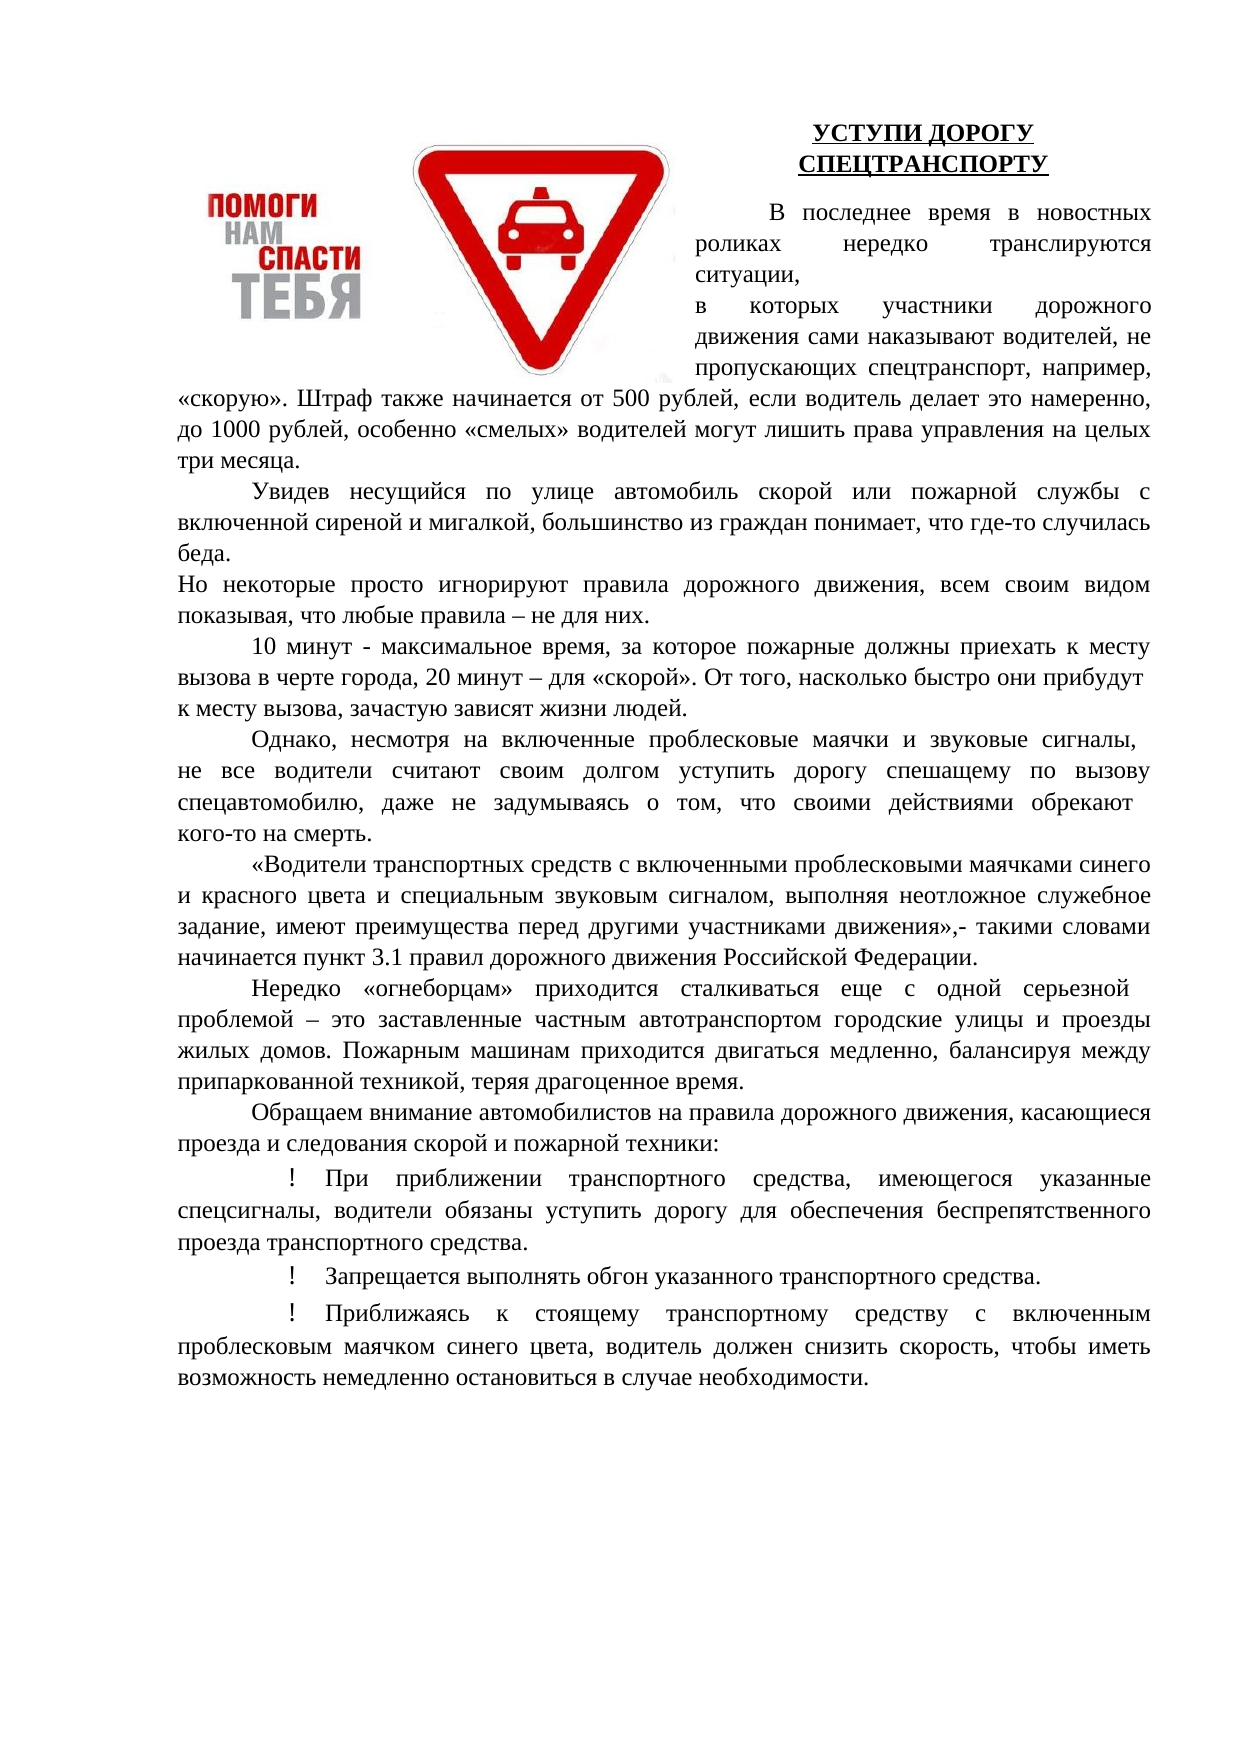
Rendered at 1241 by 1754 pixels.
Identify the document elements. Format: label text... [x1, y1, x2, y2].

text УСТУПИ ДОРОГУ СПЕЦТРАНСПОРТУ [177, 118, 1152, 178]
list Запрещается выполнять обгон указанного транспортного средства. [177, 1258, 1152, 1292]
text В последнее время в новостных роликах нередко транслируются ситуации, в которых участники дорожного движения сами наказывают водителей, не пропускающих спецтранспорт, например, «скорую». Штраф также начинается от 500 рублей, если водитель делает это намеренно, до 1000 рублей, особенно «смелых» водителей могут лишить права управления на целых три месяца. [177, 443, 1152, 474]
text Однако, несмотря на включенные проблесковые маячки и звуковые сигналы, не все водители считают своим долгом уступить дорогу спешащему по вызову спецавтомобилю, даже не задумываясь о том, что своими действиями обрекают кого-то на смерть. [177, 724, 1152, 756]
text «Водители транспортных средств с включенными проблесковыми маячками синего и красного цвета и специальным звуковым сигналом, выполняя неотложное служебное задание, имеют преимущества перед другими участниками движения»,- такими словами начинается пункт 3.1 правил дорожного движения Российской Федерации. [177, 849, 1152, 880]
list При приближении транспортного средства, имеющегося указанные спецсигналы, водители обязаны уступить дорогу для обеспечения беспрепятственного проезда транспортного средства. [177, 1224, 1152, 1255]
text В последнее время в новостных роликах нередко транслируются ситуации, в которых участники дорожного движения сами наказывают водителей, не пропускающих спецтранспорт, например, «скорую». Штраф также начинается от 500 рублей, если водитель делает это намеренно, до 1000 рублей, особенно «смелых» водителей могут лишить права управления на целых три месяца. [177, 197, 1152, 414]
list При приближении транспортного средства, имеющегося указанные спецсигналы, водители обязаны уступить дорогу для обеспечения беспрепятственного проезда транспортного средства. [177, 1159, 1152, 1196]
text Нередко «огнеборцам» приходится сталкиваться еще с одной серьезной проблемой – это заставленные частным автотранспортом городские улицы и проезды жилых домов. Пожарным машинам приходится двигаться медленно, балансируя между припаркованной техникой, теряя драгоценное время. [177, 1064, 1152, 1095]
text Обращаем внимание автомобилистов на правила дорожного движения, касающиеся проезда и следования скорой и пожарной техники: [177, 1097, 1152, 1157]
list Приближаясь к стоящему транспортному средству с включенным проблесковым маячком синего цвета, водитель должен снизить скорость, чтобы иметь возможность немедленно остановиться в случае необходимости. [177, 1294, 1152, 1331]
text Увидев несущийся по улице автомобиль скорой или пожарной службы с включенной сиреной и мигалкой, большинство из граждан понимает, что где-то случилась беда. Но некоторые просто игнорируют правила дорожного движения, всем своим видом показывая, что любые правила – не для них. [177, 536, 1152, 569]
text Нередко «огнеборцам» приходится сталкиваться еще с одной серьезной проблемой – это заставленные частным автотранспортом городские улицы и проезды жилых домов. Пожарным машинам приходится двигаться медленно, балансируя между припаркованной техникой, теряя драгоценное время. [177, 973, 1152, 1004]
text «Водители транспортных средств с включенными проблесковыми маячками синего и красного цвета и специальным звуковым сигналом, выполняя неотложное служебное задание, имеют преимущества перед другими участниками движения»,- такими словами начинается пункт 3.1 правил дорожного движения Российской Федерации. [177, 939, 1152, 971]
picture [194, 135, 676, 382]
text Однако, несмотря на включенные проблесковые маячки и звуковые сигналы, не все водители считают своим долгом уступить дорогу спешащему по вызову спецавтомобилю, даже не задумываясь о том, что своими действиями обрекают кого-то на смерть. [177, 784, 1152, 846]
text Увидев несущийся по улице автомобиль скорой или пожарной службы с включенной сиреной и мигалкой, большинство из граждан понимает, что где-то случилась беда. Но некоторые просто игнорируют правила дорожного движения, всем своим видом показывая, что любые правила – не для них. [177, 598, 1152, 629]
text Увидев несущийся по улице автомобиль скорой или пожарной службы с включенной сиреной и мигалкой, большинство из граждан понимает, что где-то случилась беда. Но некоторые просто игнорируют правила дорожного движения, всем своим видом показывая, что любые правила – не для них. [177, 476, 1152, 507]
list Приближаясь к стоящему транспортному средству с включенным проблесковым маячком синего цвета, водитель должен снизить скорость, чтобы иметь возможность немедленно остановиться в случае необходимости. [177, 1359, 1152, 1391]
text 10 минут - максимальное время, за которое пожарные должны приехать к месту вызова в черте города, 20 минут – для «скорой». От того, насколько быстро они прибудут к месту вызова, зачастую зависят жизни людей. [177, 631, 1152, 722]
